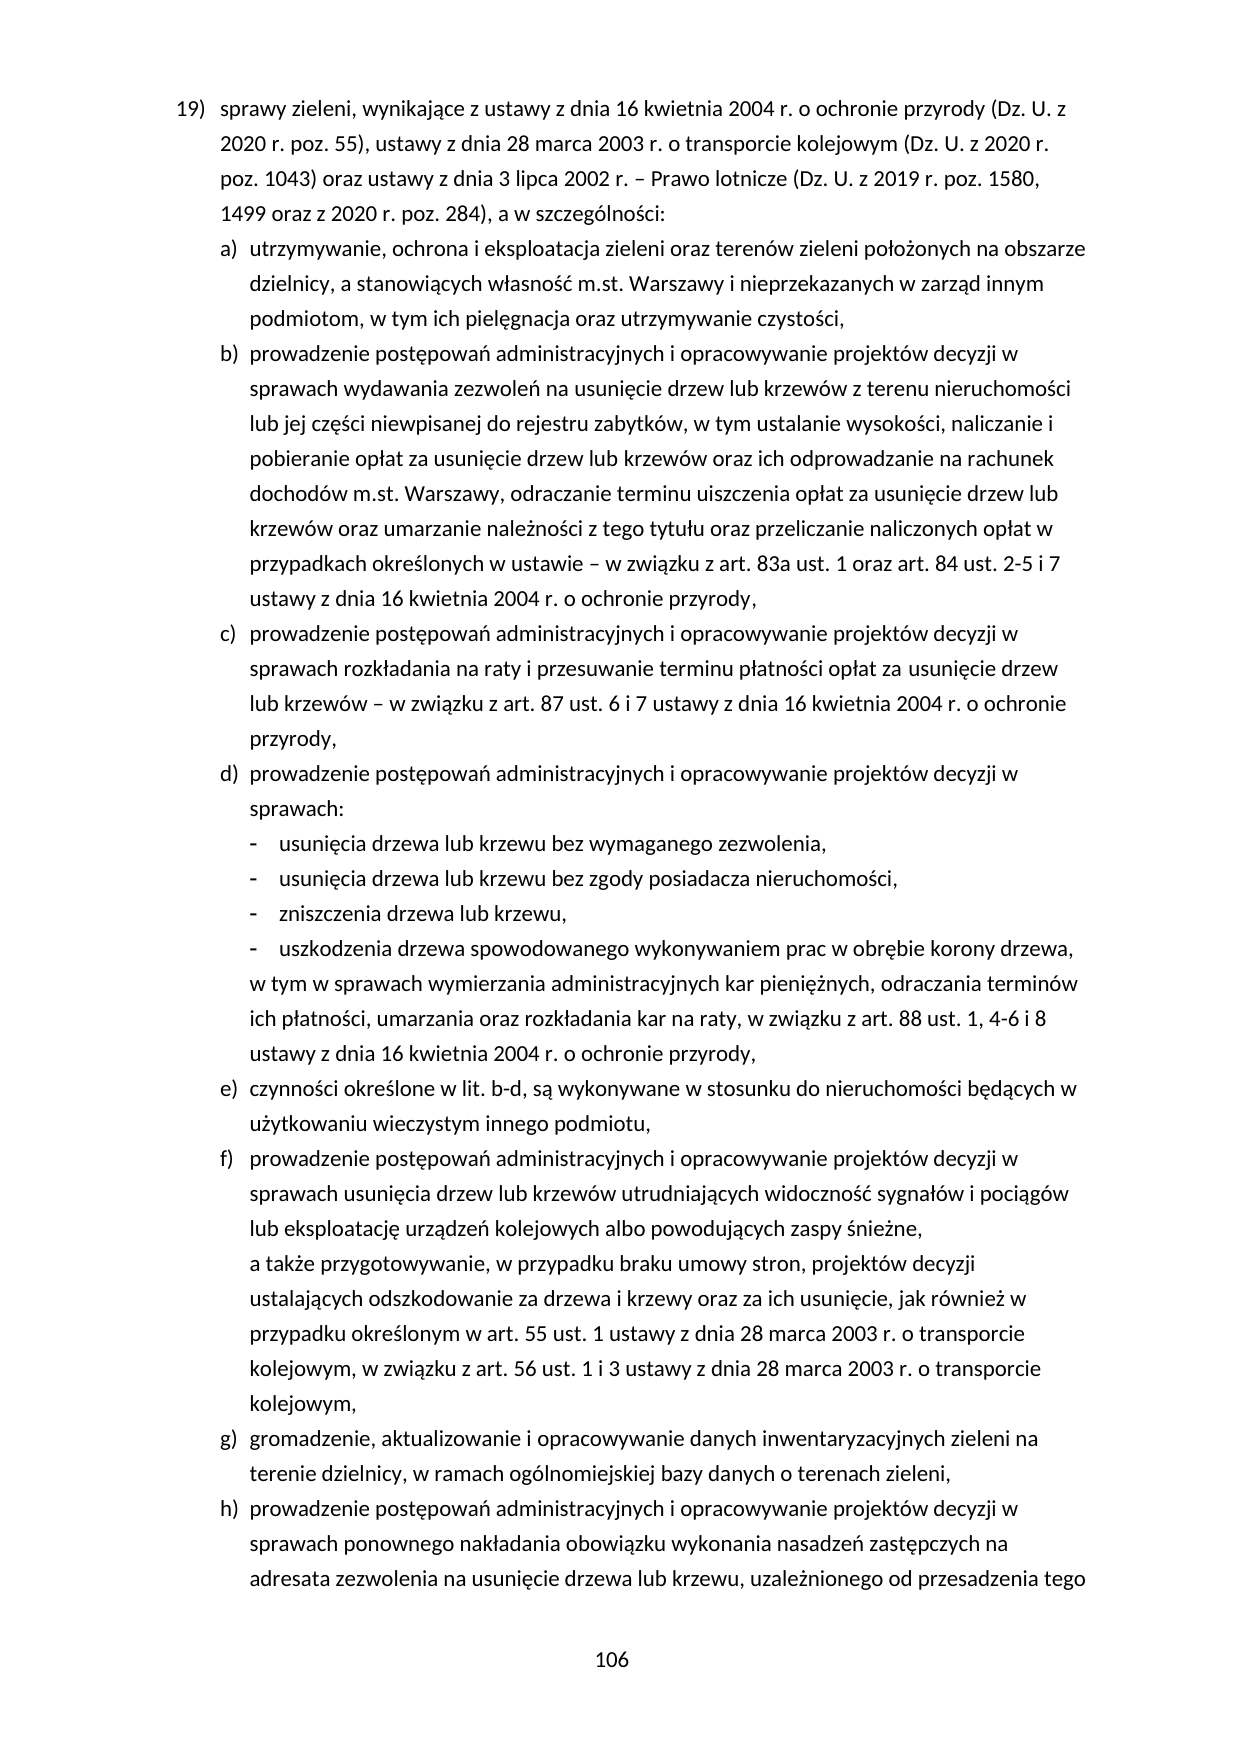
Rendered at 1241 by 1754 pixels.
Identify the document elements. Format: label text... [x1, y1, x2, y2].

text w tym w sprawach wymierzania administracyjnych kar pieniężnych, odraczania terminów ich płatności, umarzania oraz rozkładania kar na raty, w związku z art. 88 ust. 1, 4-6 i 8 ustawy z dnia 16 kwietnia 2004 r. o ochronie przyrody, [249, 969, 1092, 1067]
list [220, 1494, 1092, 1592]
list prowadzenie postępowań administracyjnych i opracowywanie projektów decyzji w sprawach wydawania zezwoleń na usunięcie drzew lub krzewów z terenu nieruchomości lub jej części niewpisanej do rejestru zabytków, w tym ustalanie wysokości, naliczanie i pobieranie opłat za usunięcie drzew lub krzewów oraz ich odprowadzanie na rachunek dochodów m.st. Warszawy, odraczanie terminu uiszczenia opłat za usunięcie drzew lub krzewów oraz umarzanie należności z tego tytułu oraz przeliczanie naliczonych opłat w przypadkach określonych w ustawie – w związku z art. 83a ust. 1 oraz art. 84 ust. 2-5 i 7 ustawy z dnia 16 kwietnia 2004 r. o ochronie przyrody, [220, 339, 1092, 612]
list utrzymywanie, ochrona i eksploatacja zieleni oraz terenów zieleni położonych na obszarze dzielnicy, a stanowiących własność m.st. Warszawy i nieprzekazanych w zarząd innym podmiotom, w tym ich pielęgnacja oraz utrzymywanie czystości, [220, 234, 1092, 332]
list zniszczenia drzewa lub krzewu, [249, 899, 1092, 927]
list prowadzenie postępowań administracyjnych i opracowywanie projektów decyzji w sprawach rozkładania na raty i przesuwanie terminu płatności opłat za usunięcie drzew lub krzewów – w związku z art. 87 ust. 6 i 7 ustawy z dnia 16 kwietnia 2004 r. o ochronie przyrody, [220, 619, 1092, 752]
list usunięcia drzewa lub krzewu bez zgody posiadacza nieruchomości, [249, 864, 1092, 892]
list prowadzenie postępowań administracyjnych i opracowywanie projektów decyzji w sprawach: [220, 759, 1092, 822]
list sprawy zieleni, wynikające z ustawy z dnia 16 kwietnia 2004 r. o ochronie przyrody (Dz. U. z 2020 r. poz. 55), ustawy z dnia 28 marca 2003 r. o transporcie kolejowym (Dz. U. z 2020 r. poz. 1043) oraz ustawy z dnia 3 lipca 2002 r. – Prawo lotnicze (Dz. U. z 2019 r. poz. 1580, 1499 oraz z 2020 r. poz. 284), a w szczególności: [176, 94, 1092, 227]
list prowadzenie postępowań administracyjnych i opracowywanie projektów decyzji w sprawach usunięcia drzew lub krzewów utrudniających widoczność sygnałów i pociągów lub eksploatację urządzeń kolejowych albo powodujących zaspy śnieżne, a także przygotowywanie, w przypadku braku umowy stron, projektów decyzji ustalających odszkodowanie za drzewa i krzewy oraz za ich usunięcie, jak również w przypadku określonym w art. 55 ust. 1 ustawy z dnia 28 marca 2003 r. o transporcie kolejowym, w związku z art. 56 ust. 1 i 3 ustawy z dnia 28 marca 2003 r. o transporcie kolejowym, [220, 1144, 1092, 1417]
list uszkodzenia drzewa spowodowanego wykonywaniem prac w obrębie korony drzewa, [249, 934, 1092, 962]
list usunięcia drzewa lub krzewu bez wymaganego zezwolenia, [249, 829, 1092, 857]
list czynności określone w lit. b-d, są wykonywane w stosunku do nieruchomości będących w użytkowaniu wieczystym innego podmiotu, [220, 1074, 1092, 1137]
list gromadzenie, aktualizowanie i opracowywanie danych inwentaryzacyjnych zieleni na terenie dzielnicy, w ramach ogólnomiejskiej bazy danych o terenach zieleni, [220, 1424, 1092, 1487]
